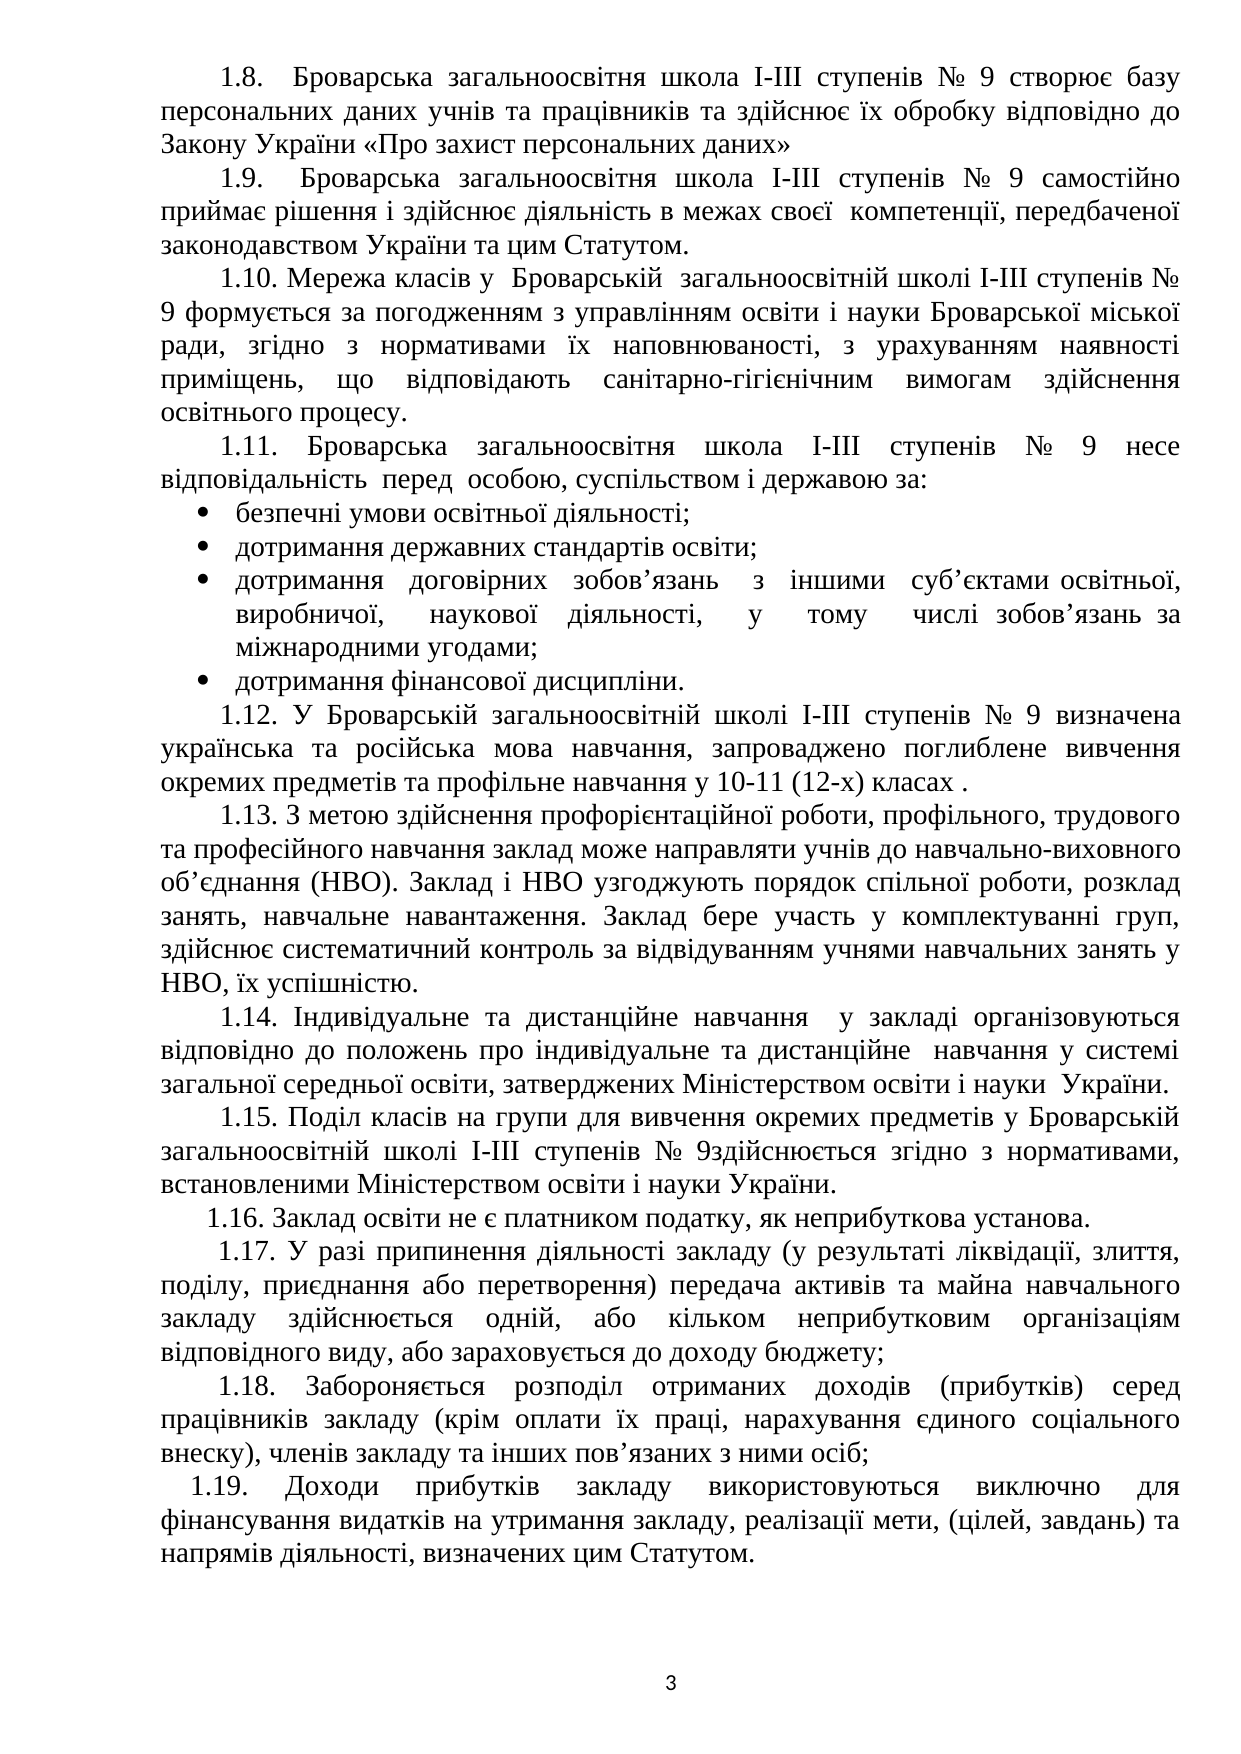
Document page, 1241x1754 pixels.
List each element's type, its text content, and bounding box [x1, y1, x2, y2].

text 1.12. У Броварській загальноосвітній школі І-ІІІ ступенів № 9 визначена українська та російська мова навчання, запроваджено поглиблене вивчення окремих предметів та профільне навчання у 10-11 (12-х) класах . [160, 697, 1181, 797]
text 1.19. Доходи прибутків закладу використовуються виключно для фінансування видатків на утримання закладу, реалізації мети, (цілей, завдань) та напрямів діяльності, визначених цим Статутом. [160, 1468, 1181, 1569]
list дотримання фінансової дисципліни. [198, 663, 1181, 697]
text 1.11. Броварська загальноосвітня школа І-ІІІ ступенів № 9 несе відповідальність перед особою, суспільством і державою за: [160, 428, 1181, 495]
text 1.16. Заклад освіти не є платником податку, як неприбуткова установа. [160, 1200, 1181, 1233]
list дотримання договірних зобов’язань з іншими суб’єктами освітньої, виробничої, наукової діяльності, у тому числі зобов’язань за міжнародними угодами; [198, 562, 1181, 663]
text 1.10. Мережа класів у Броварській загальноосвітній школі І-ІІІ ступенів № 9 формується за погодженням з управлінням освіти і науки Броварської міської ради, згідно з нормативами їх наповнюваності, з урахуванням наявності приміщень, що відповідають санітарно-гігієнічним вимогам здійснення освітнього процесу. [160, 260, 1181, 428]
text 1.15. Поділ класів на групи для вивчення окремих предметів у Броварській загальноосвітній школі І-ІІІ ступенів № 9здійснюється згідно з нормативами, встановленими Міністерством освіти і науки України. [160, 1099, 1181, 1200]
text 1.8. Броварська загальноосвітня школа І-ІІІ ступенів № 9 створює базу персональних даних учнів та працівників та здійснює їх обробку відповідно до Закону України «Про захист персональних даних» [160, 59, 1181, 160]
text 1.17. У разі припинення діяльності закладу (у результаті ліквідації, злиття, поділу, приєднання або перетворення) передача активів та майна навчального закладу здійснюється одній, або кільком неприбутковим організаціям відповідного виду, або зараховується до доходу бюджету; [160, 1233, 1181, 1368]
list дотримання державних стандартів освіти; [198, 529, 1181, 562]
text 1.13. З метою здійснення профорієнтаційної роботи, профільного, трудового та професійного навчання заклад може направляти учнів до навчально-виховного об’єднання (НВО). Заклад і НВО узгоджують порядок спільної роботи, розклад занять, навчальне навантаження. Заклад бере участь у комплектуванні груп, здійснює систематичний контроль за відвідуванням учнями навчальних занять у НВО, їх успішністю. [160, 797, 1181, 999]
text 1.9. Броварська загальноосвітня школа І-ІІІ ступенів № 9 самостійно приймає рішення і здійснює діяльність в межах своєї компетенції, передбаченої законодавством України та цим Статутом. [160, 160, 1181, 260]
list безпечні умови освітньої діяльності; [198, 495, 1181, 529]
text 1.18. Забороняється розподіл отриманих доходів (прибутків) серед працівників закладу (крім оплати їх праці, нарахування єдиного соціального внеску), членів закладу та інших пов’язаних з ними осіб; [160, 1368, 1181, 1468]
text 1.14. Індивідуальне та дистанційне навчання у закладі організовуються відповідно до положень про індивідуальне та дистанційне навчання у системі загальної середньої освіти, затверджених Міністерством освіти і науки України. [160, 999, 1181, 1099]
